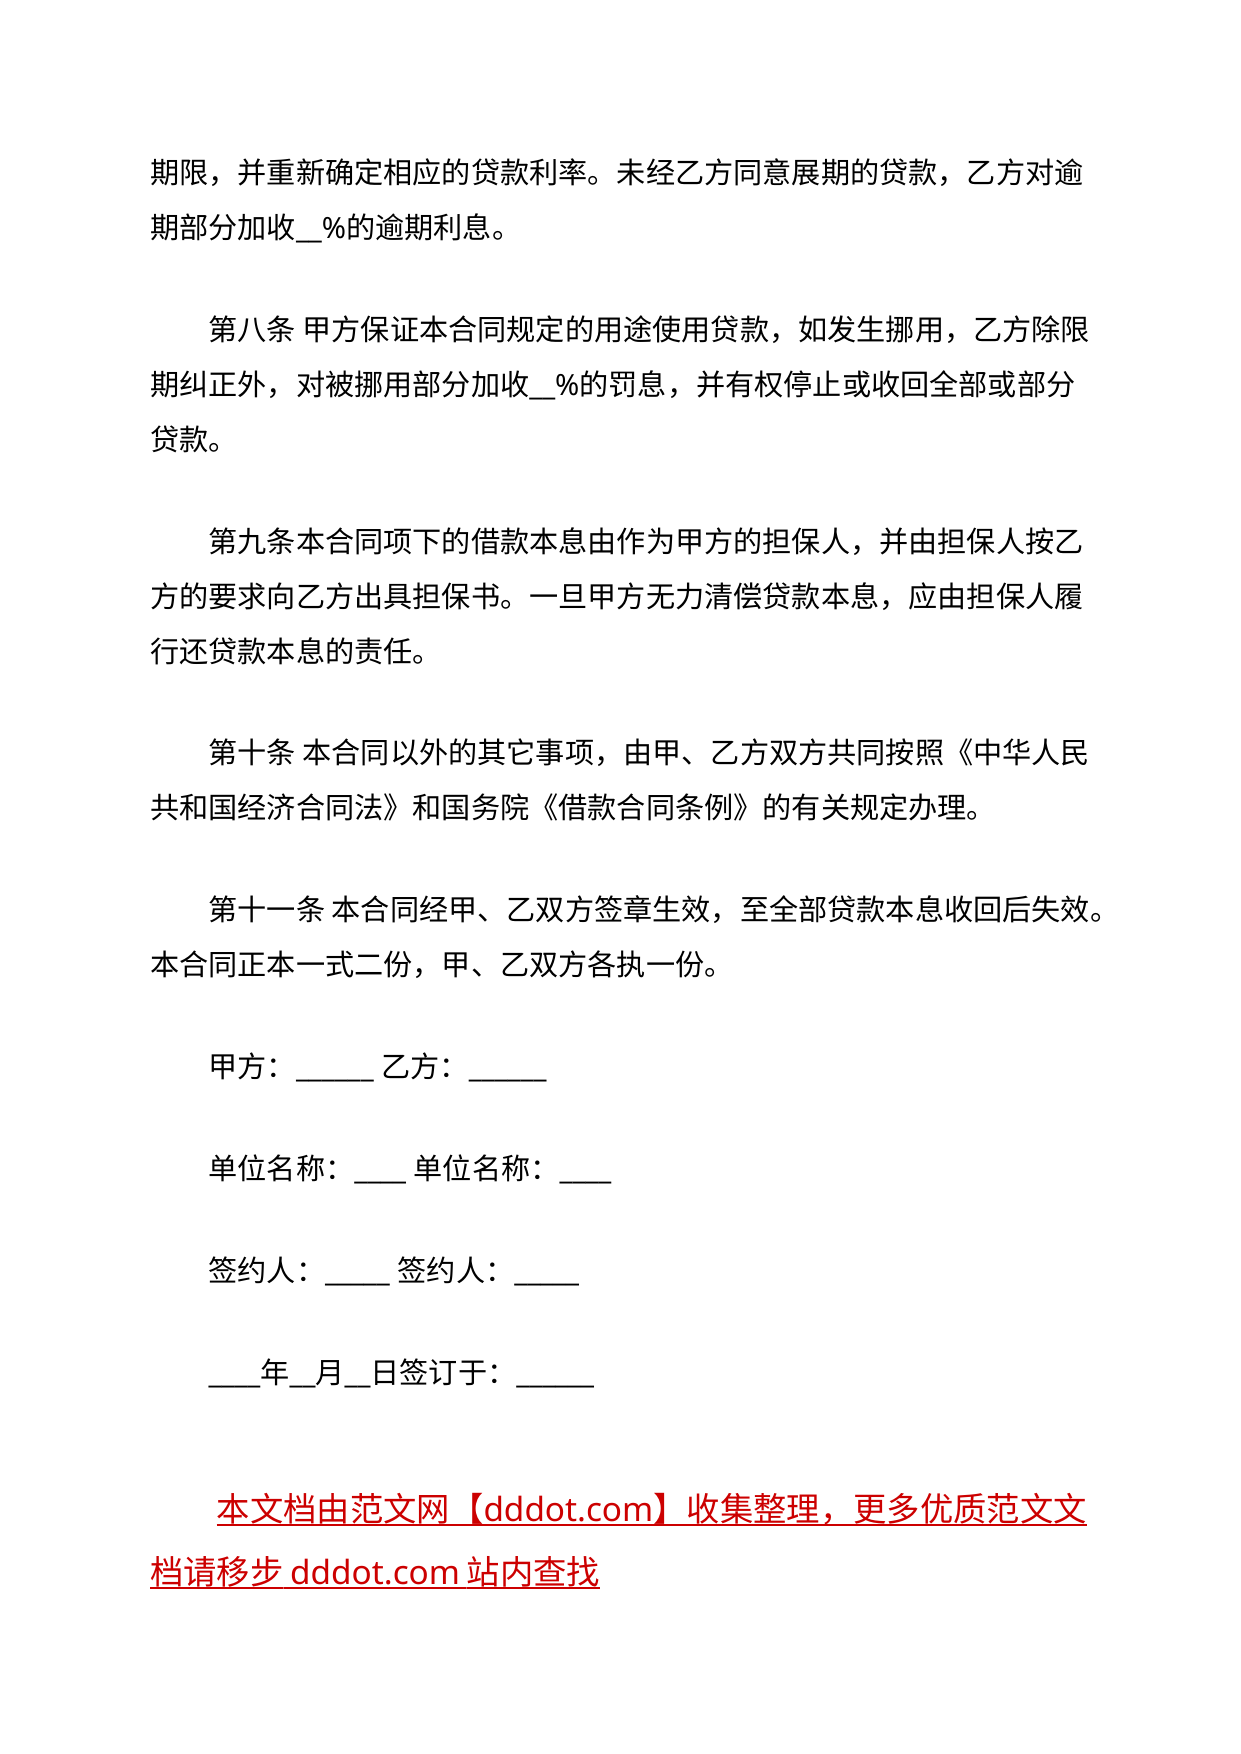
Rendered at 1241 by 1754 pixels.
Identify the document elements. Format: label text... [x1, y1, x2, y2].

text 单位名称：____ 单位名称：____ [150, 1145, 1090, 1188]
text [150, 150, 1090, 247]
text 甲方：______ 乙方：______ [150, 1043, 1090, 1086]
text 第九条本合同项下的借款本息由作为甲方的担保人，并由担保人按乙方的要求向乙方出具担保书。一旦甲方无力清偿贷款本息，应由担保人履行还贷款本息的责任。 [150, 518, 1090, 671]
text 本文档由范文网【dddot.com】收集整理，更多优质范文文档请移步dddot.com站内查找 [150, 1483, 1090, 1594]
text 第十一条 本合同经甲、乙双方签章生效，至全部贷款本息收回后失效。本合同正本一式二份，甲、乙双方各执一份。 [150, 887, 1090, 984]
text 第八条 甲方保证本合同规定的用途使用贷款，如发生挪用，乙方除限期纠正外，对被挪用部分加收__%的罚息，并有权停止或收回全部或部分贷款。 [150, 307, 1090, 459]
text ____年__月__日签订于：______ [150, 1349, 1090, 1392]
text 签约人：_____ 签约人：_____ [150, 1247, 1090, 1290]
text 第十条 本合同以外的其它事项，由甲、乙方双方共同按照《中华人民共和国经济合同法》和国务院《借款合同条例》的有关规定办理。 [150, 730, 1090, 827]
